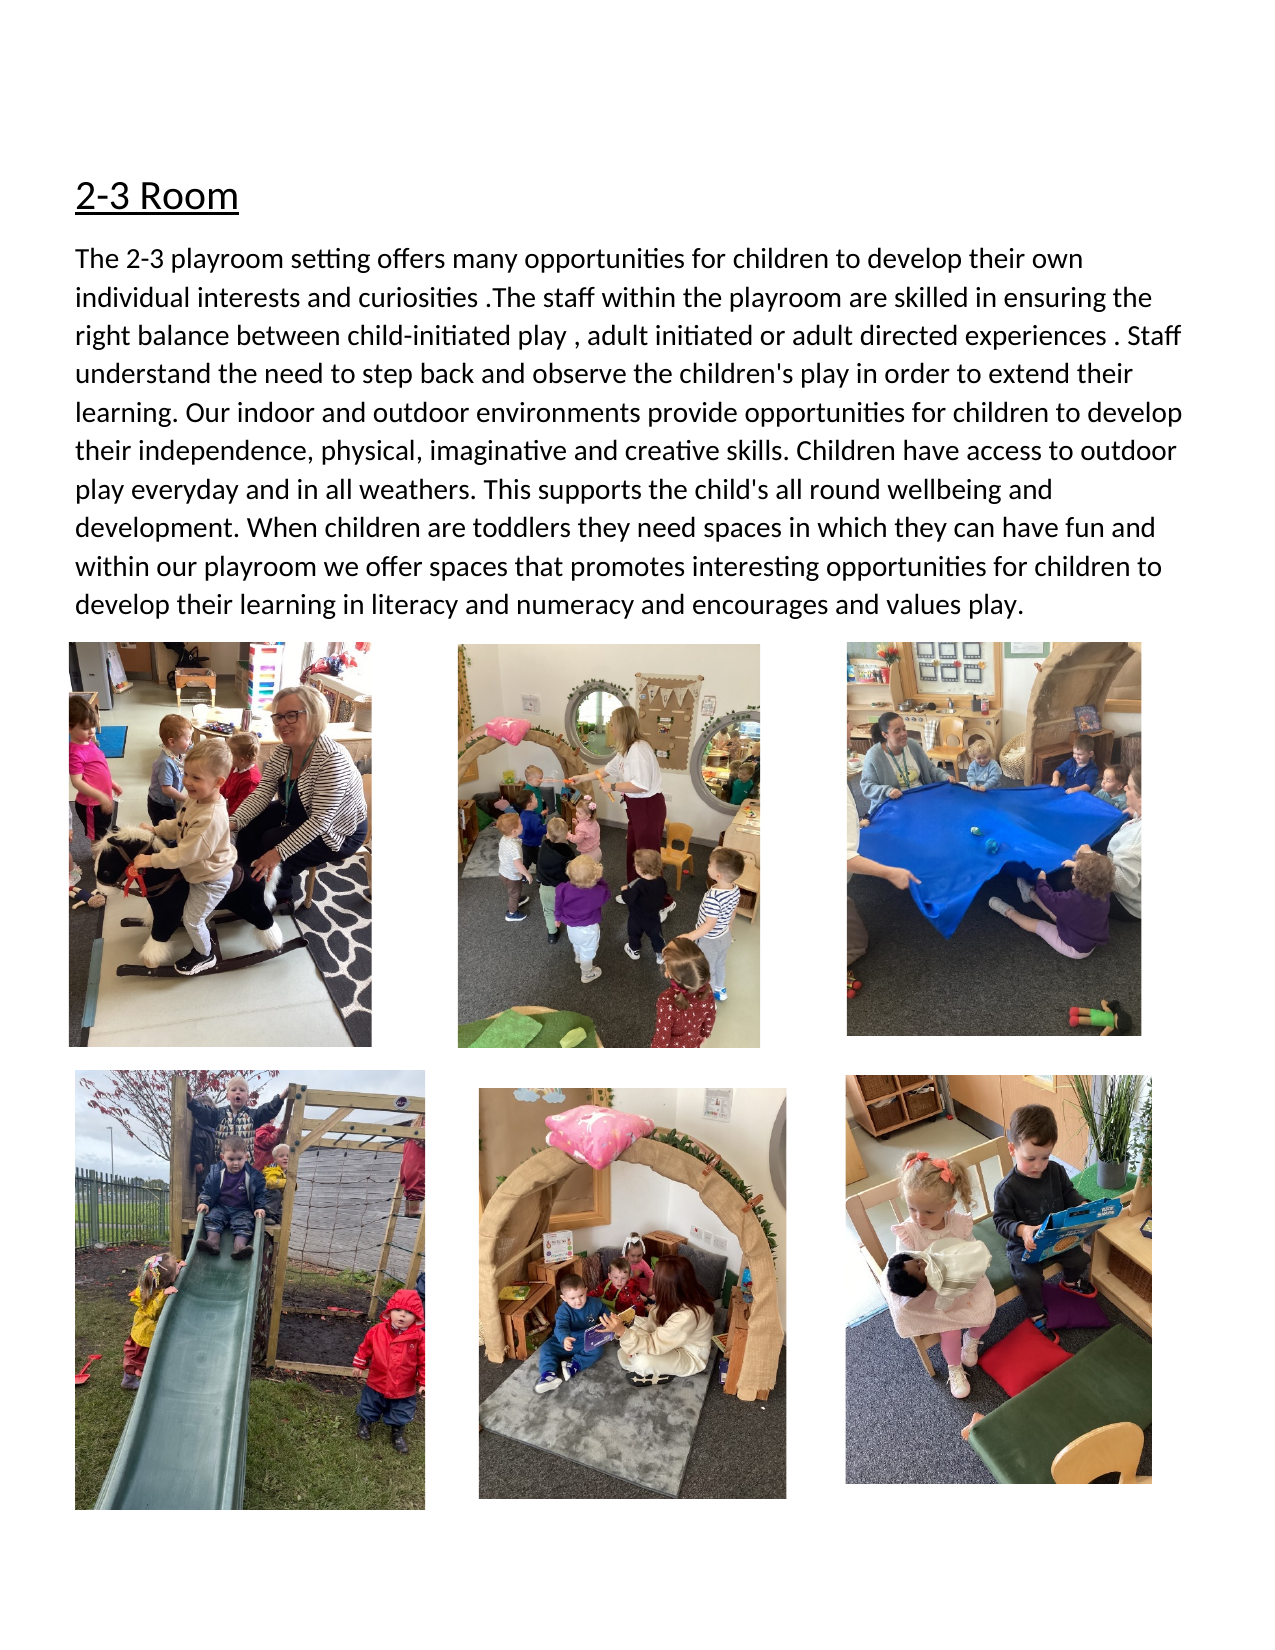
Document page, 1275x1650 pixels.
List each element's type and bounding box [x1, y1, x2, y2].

picture [75, 1070, 426, 1510]
picture [457, 644, 761, 1048]
picture [845, 1075, 1152, 1484]
picture [478, 1088, 787, 1499]
picture [846, 642, 1142, 1036]
picture [68, 642, 372, 1047]
